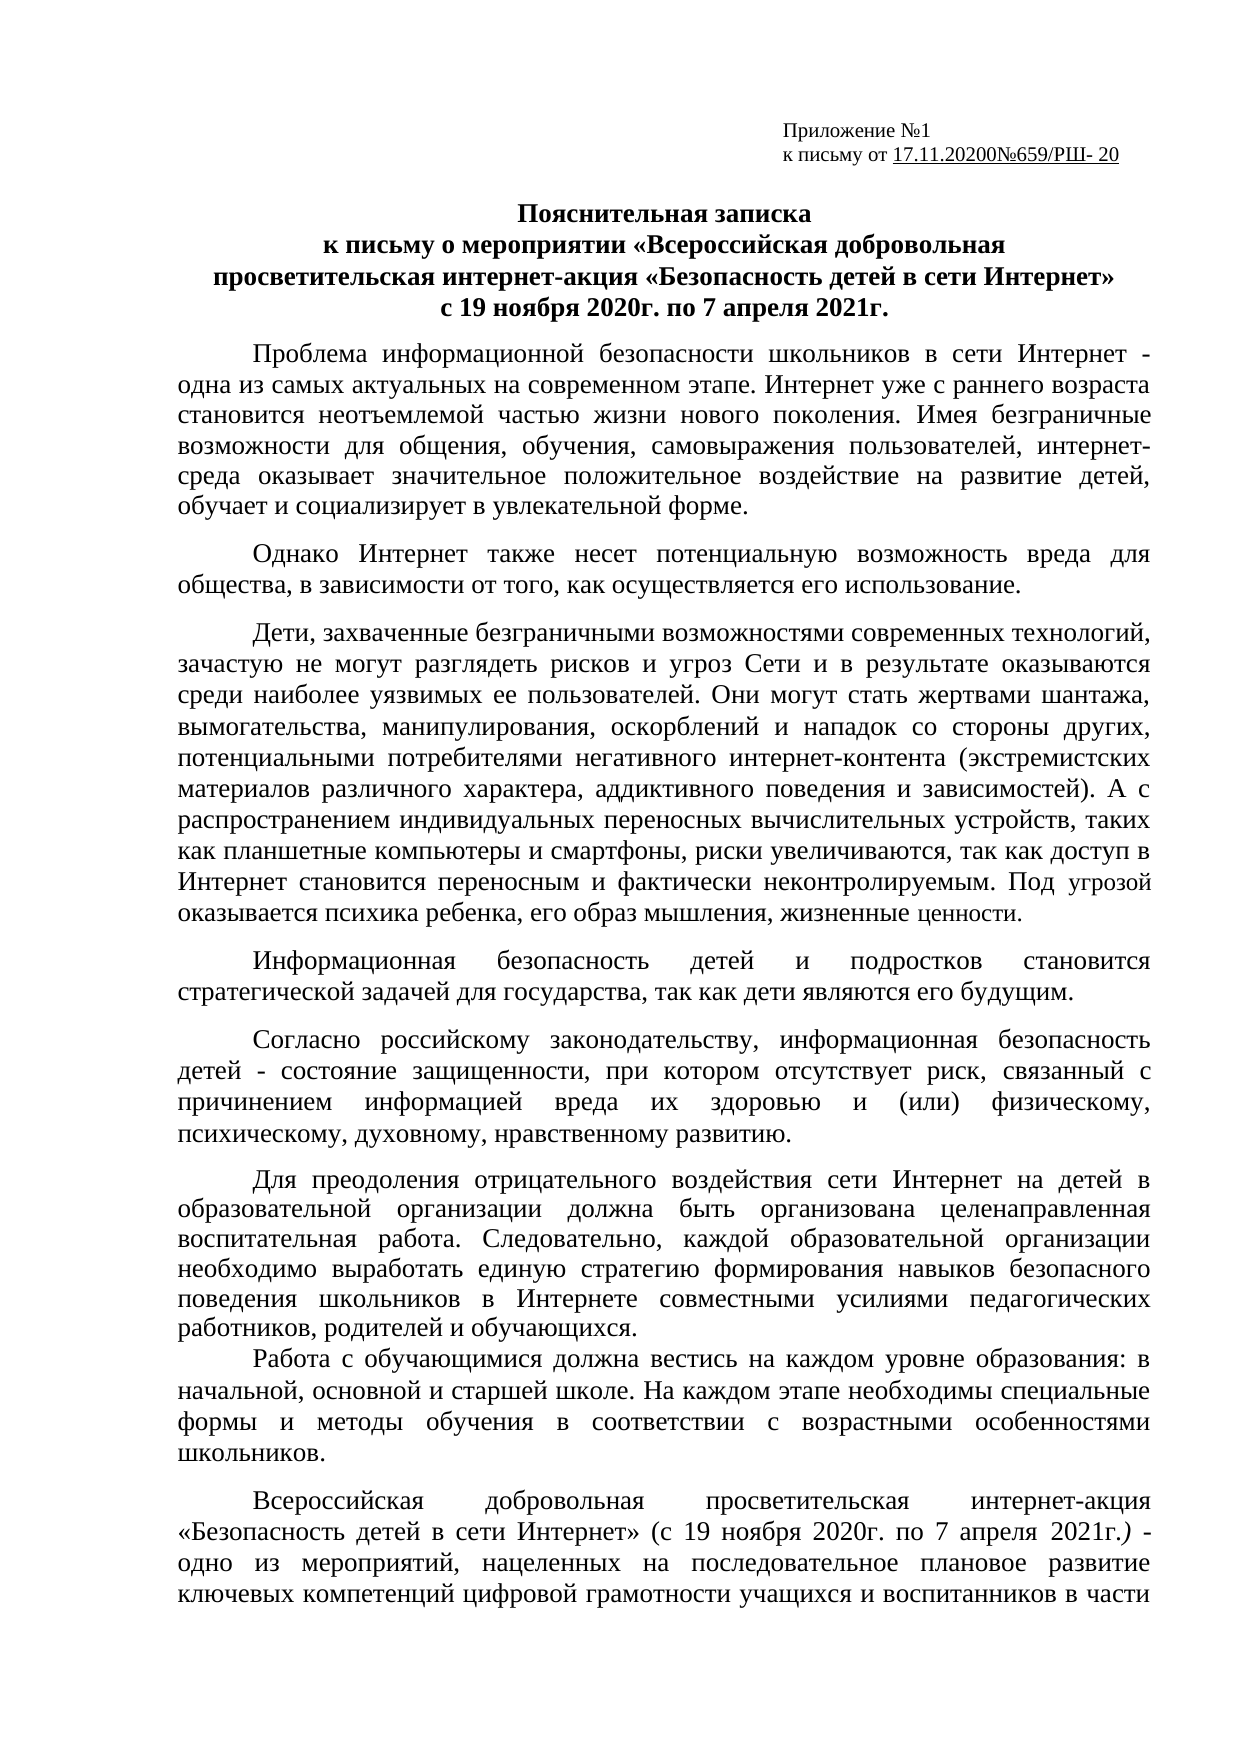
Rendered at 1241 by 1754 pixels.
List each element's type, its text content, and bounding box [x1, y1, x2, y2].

text Дети, захваченные безграничными возможностями современных технологий, зачастую не могут разглядеть рисков и угроз Сети и в результате оказываются среди наиболее уязвимых ее пользователей. Они могут стать жертвами шантажа, вымогательства, манипулирования, оскорблений и нападок со стороны других, потенциальными потребителями негативного интернет-контента (экстремистских материалов различного характера, аддиктивного поведения и зависимостей). А с распространением индивидуальных переносных вычислительных устройств, таких как планшетные компьютеры и смартфоны, риски увеличиваются, так как доступ в Интернет становится переносным и фактически неконтролируемым. Под угрозой оказывается психика ребенка, его образ мышления, жизненные ценности. [177, 616, 1152, 928]
text Проблема информационной безопасности школьников в сети Интернет - одна из самых актуальных на современном этапе. Интернет уже с раннего возраста становится неотъемлемой частью жизни нового поколения. Имея безграничные возможности для общения, обучения, самовыражения пользователей, интернет-среда оказывает значительное положительное воздействие на развитие детей, обучает и социализирует в увлекательной форме. [177, 339, 1152, 521]
text Согласно российскому законодательству, информационная безопасность детей - состояние защищенности, при котором отсутствует риск, связанный с причинением информацией вреда их здоровью и (или) физическому, психическому, духовному, нравственному развитию. [177, 1023, 1152, 1148]
text Информационная безопасность детей и подростков становится стратегической задачей для государства, так как дети являются его будущим. [177, 944, 1152, 1007]
text Работа с обучающимися должна вестись на каждом уровне образования: в начальной, основной и старшей школе. На каждом этапе необходимы специальные формы и методы обучения в соответствии с возрастными особенностями школьников. [177, 1343, 1152, 1467]
text Однако Интернет также несет потенциальную возможность вреда для общества, в зависимости от того, как осуществляется его использование. [177, 537, 1152, 599]
text к письму от 17.11.20200№659/РШ- 20 [783, 142, 1152, 166]
text Приложение №1 [783, 118, 1152, 142]
text к письму о мероприятии «Всероссийская добровольная просветительская интернет-акция «Безопасность детей в сети Интернет» с 19 ноября 2020г. по 7 апреля 2021г. [177, 229, 1152, 322]
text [177, 1484, 1152, 1608]
text Для преодоления отрицательного воздействия сети Интернет на детей в образовательной организации должна быть организована целенаправленная воспитательная работа. Следовательно, каждой образовательной организации необходимо выработать единую стратегию формирования навыков безопасного поведения школьников в Интернете совместными усилиями педагогических работников, родителей и обучающихся. [177, 1164, 1152, 1342]
text Пояснительная записка [177, 197, 1152, 229]
